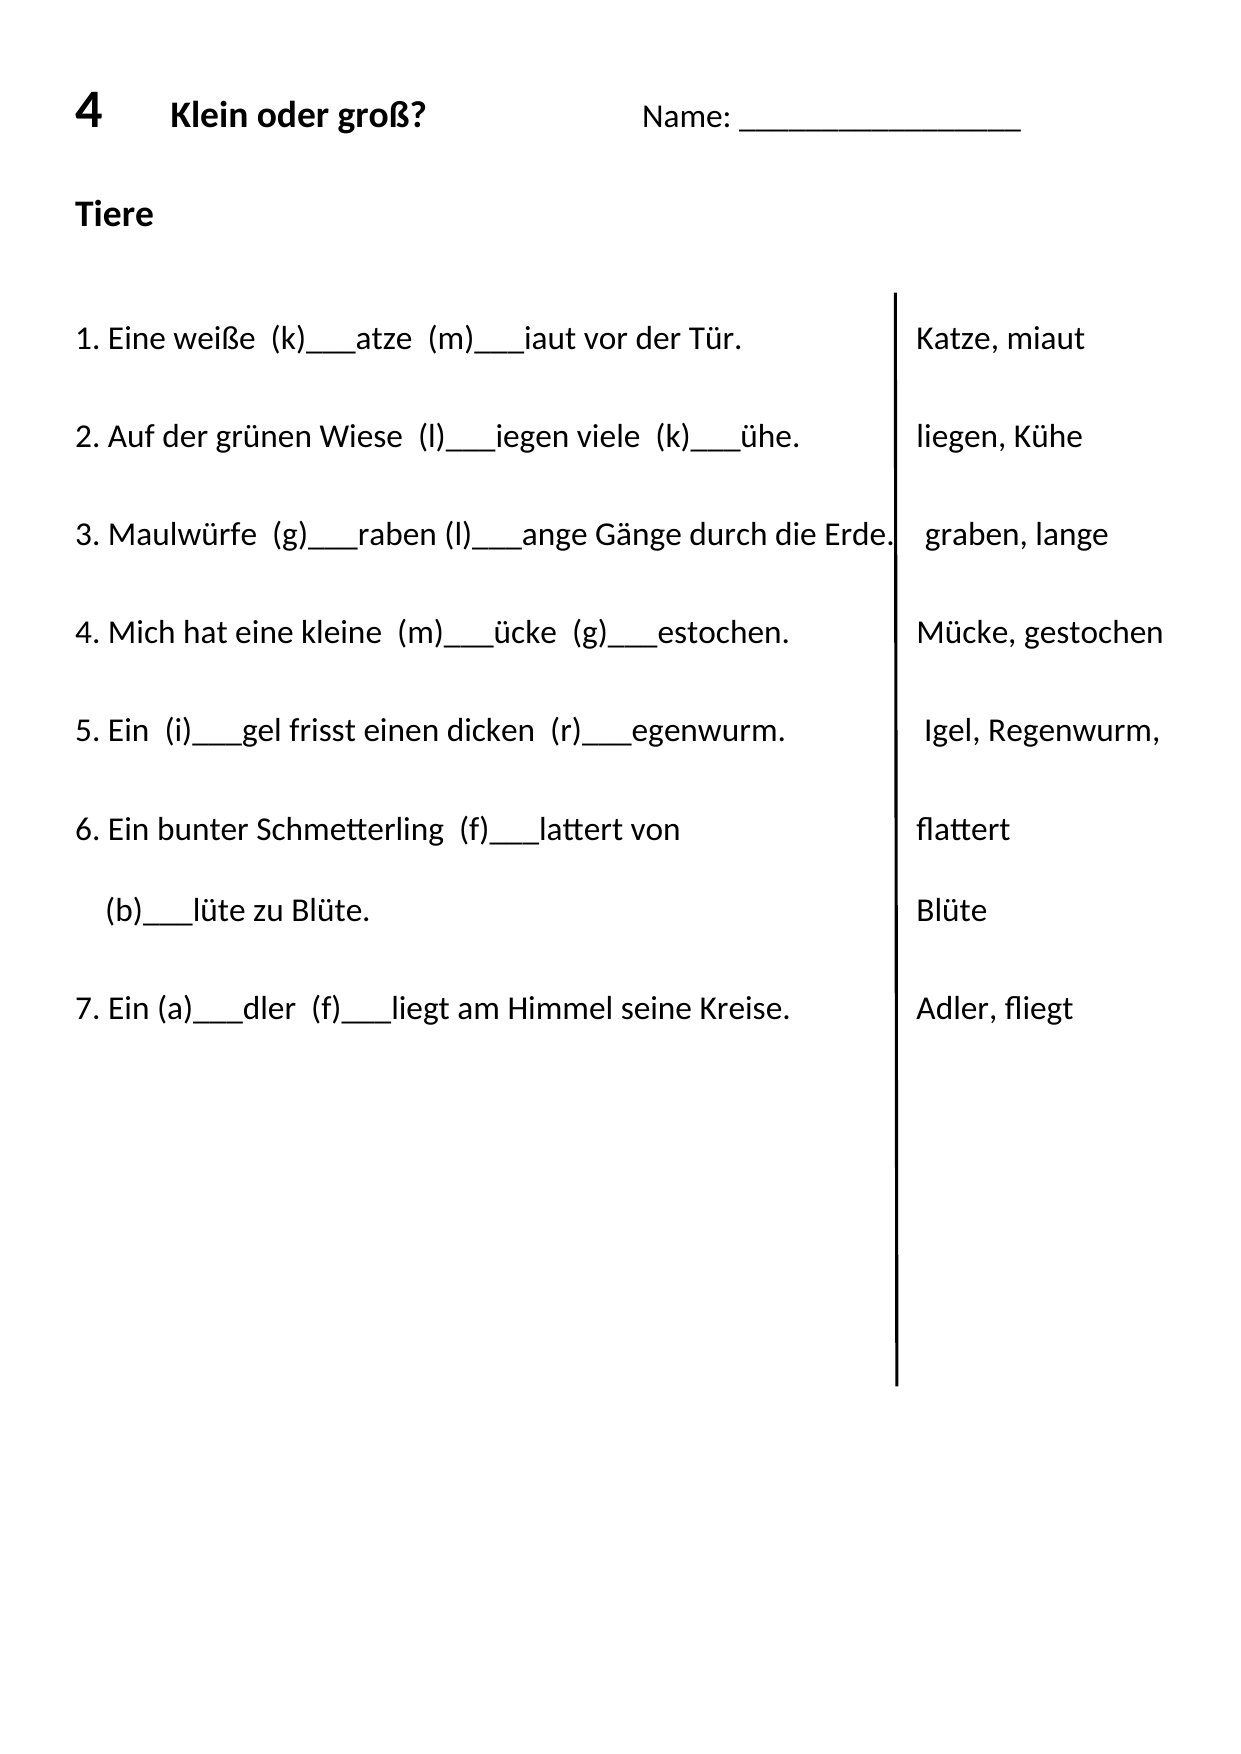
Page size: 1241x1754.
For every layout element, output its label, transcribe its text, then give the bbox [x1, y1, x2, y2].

text 7. Ein (a)___dler (f)___liegt am Himmel seine Kreise. Adler, fliegt [898, 987, 1165, 1084]
text Tiere [75, 190, 1165, 236]
text 4 Klein oder groß? Name: _________________ [75, 75, 1165, 171]
text 1. Eine weiße (k)___atze (m)___iaut vor der Tür. Katze, miaut [75, 317, 893, 358]
text 7. Ein (a)___dler (f)___liegt am Himmel seine Kreise. Adler, fliegt [75, 987, 894, 1084]
text 5. Ein (i)___gel frisst einen dicken (r)___egenwurm. Igel, Regenwurm, [75, 709, 894, 750]
text 4. Mich hat eine kleine (m)___ücke (g)___estochen. Mücke, gestochen [75, 611, 894, 652]
text 3. Maulwürfe (g)___raben (l)___ange Gänge durch die Erde. graben, lange [898, 513, 1165, 554]
text 3. Maulwürfe (g)___raben (l)___ange Gänge durch die Erde. graben, lange [75, 513, 894, 554]
text 6. Ein bunter Schmetterling (f)___lattert von flattert (b)___lüte zu Blüte. Blüte [75, 808, 894, 930]
text 2. Auf der grünen Wiese (l)___iegen viele (k)___ühe. liegen, Kühe [75, 415, 893, 456]
text 6. Ein bunter Schmetterling (f)___lattert von flattert (b)___lüte zu Blüte. Blüte [898, 808, 1165, 930]
text 2. Auf der grünen Wiese (l)___iegen viele (k)___ühe. liegen, Kühe [898, 415, 1165, 456]
text 4. Mich hat eine kleine (m)___ücke (g)___estochen. Mücke, gestochen [898, 611, 1165, 652]
text 5. Ein (i)___gel frisst einen dicken (r)___egenwurm. Igel, Regenwurm, [898, 709, 1165, 750]
text 1. Eine weiße (k)___atze (m)___iaut vor der Tür. Katze, miaut [897, 317, 1165, 358]
